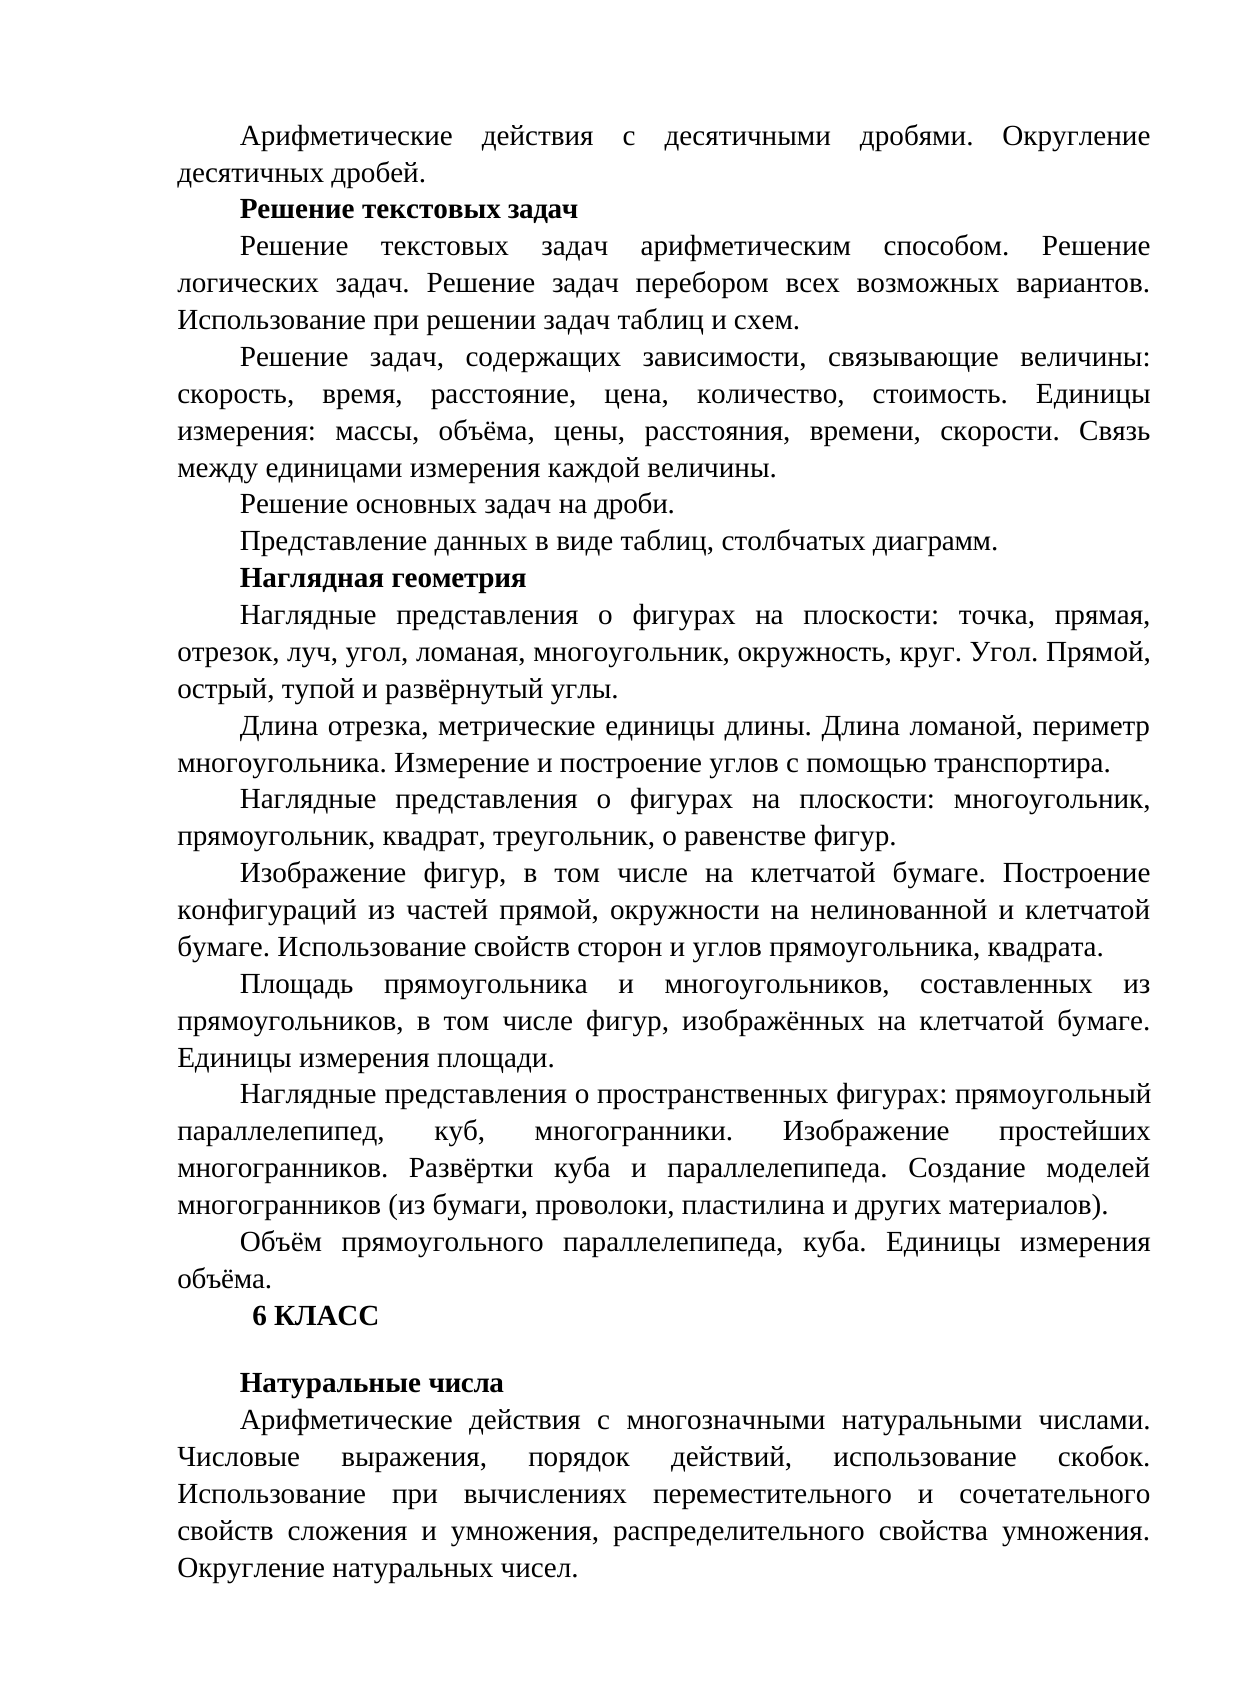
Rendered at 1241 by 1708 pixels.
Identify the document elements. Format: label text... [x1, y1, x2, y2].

text Представление данных в виде таблиц, столбчатых диаграмм. [239, 523, 1166, 557]
text Наглядные представления о фигурах на плоскости: многоугольник, прямоугольник, квадрат, треугольник, о равенстве фигур. [177, 782, 1151, 852]
text Объём прямоугольного параллелепипеда, куба. Единицы измерения объёма. [177, 1224, 1151, 1294]
subtitle Наглядная геометрия [239, 560, 1166, 594]
text Решение задач, содержащих зависимости, связывающие величины: скорость, время, расстояние, цена, количество, стоимость. Единицы измерения: массы, объёма, цены, расстояния, времени, скорости. Связь между единицами измерения каждой величины. [177, 339, 1151, 483]
text Наглядные представления о пространственных фигурах: прямоугольный параллелепипед, куб, многогранники. Изображение простейших многогранников. Развёртки куба и параллелепипеда. Создание моделей многогранников (из бумаги, проволоки, пластилина и других материалов). [177, 1077, 1151, 1221]
text Арифметические действия с многозначными натуральными числами. Числовые выражения, порядок действий, использование скобок. Использование при вычислениях переместительного и сочетательного свойств сложения и умножения, распределительного свойства умножения. Округление натуральных чисел. [177, 1402, 1151, 1583]
text Решение текстовых задач арифметическим способом. Решение логических задач. Решение задач перебором всех возможных вариантов. Использование при решении задач таблиц и схем. [177, 228, 1151, 336]
text Длина отрезка, метрические единицы длины. Длина ломаной, периметр многоугольника. Измерение и построение углов с помощью транспортира. [177, 708, 1151, 778]
subtitle Натуральные числа [239, 1366, 1166, 1399]
text Изображение фигур, в том числе на клетчатой бумаге. Построение конфигураций из частей прямой, окружности на нелинованной и клетчатой бумаге. Использование свойств сторон и углов прямоугольника, квадрата. [177, 855, 1151, 963]
text Наглядные представления о фигурах на плоскости: точка, прямая, отрезок, луч, угол, ломаная, многоугольник, окружность, круг. Угол. Прямой, острый, тупой и развёрнутый углы. [177, 597, 1151, 704]
text Арифметические действия с десятичными дробями. Округление десятичных дробей. [177, 118, 1151, 188]
subtitle Решение текстовых задач [239, 192, 1166, 225]
text Решение основных задач на дроби. [239, 487, 1166, 520]
text 6 КЛАСС [189, 1298, 1166, 1331]
text Площадь прямоугольника и многоугольников, составленных из прямоугольников, в том числе фигур, изображённых на клетчатой бумаге. Единицы измерения площади. [177, 966, 1151, 1073]
